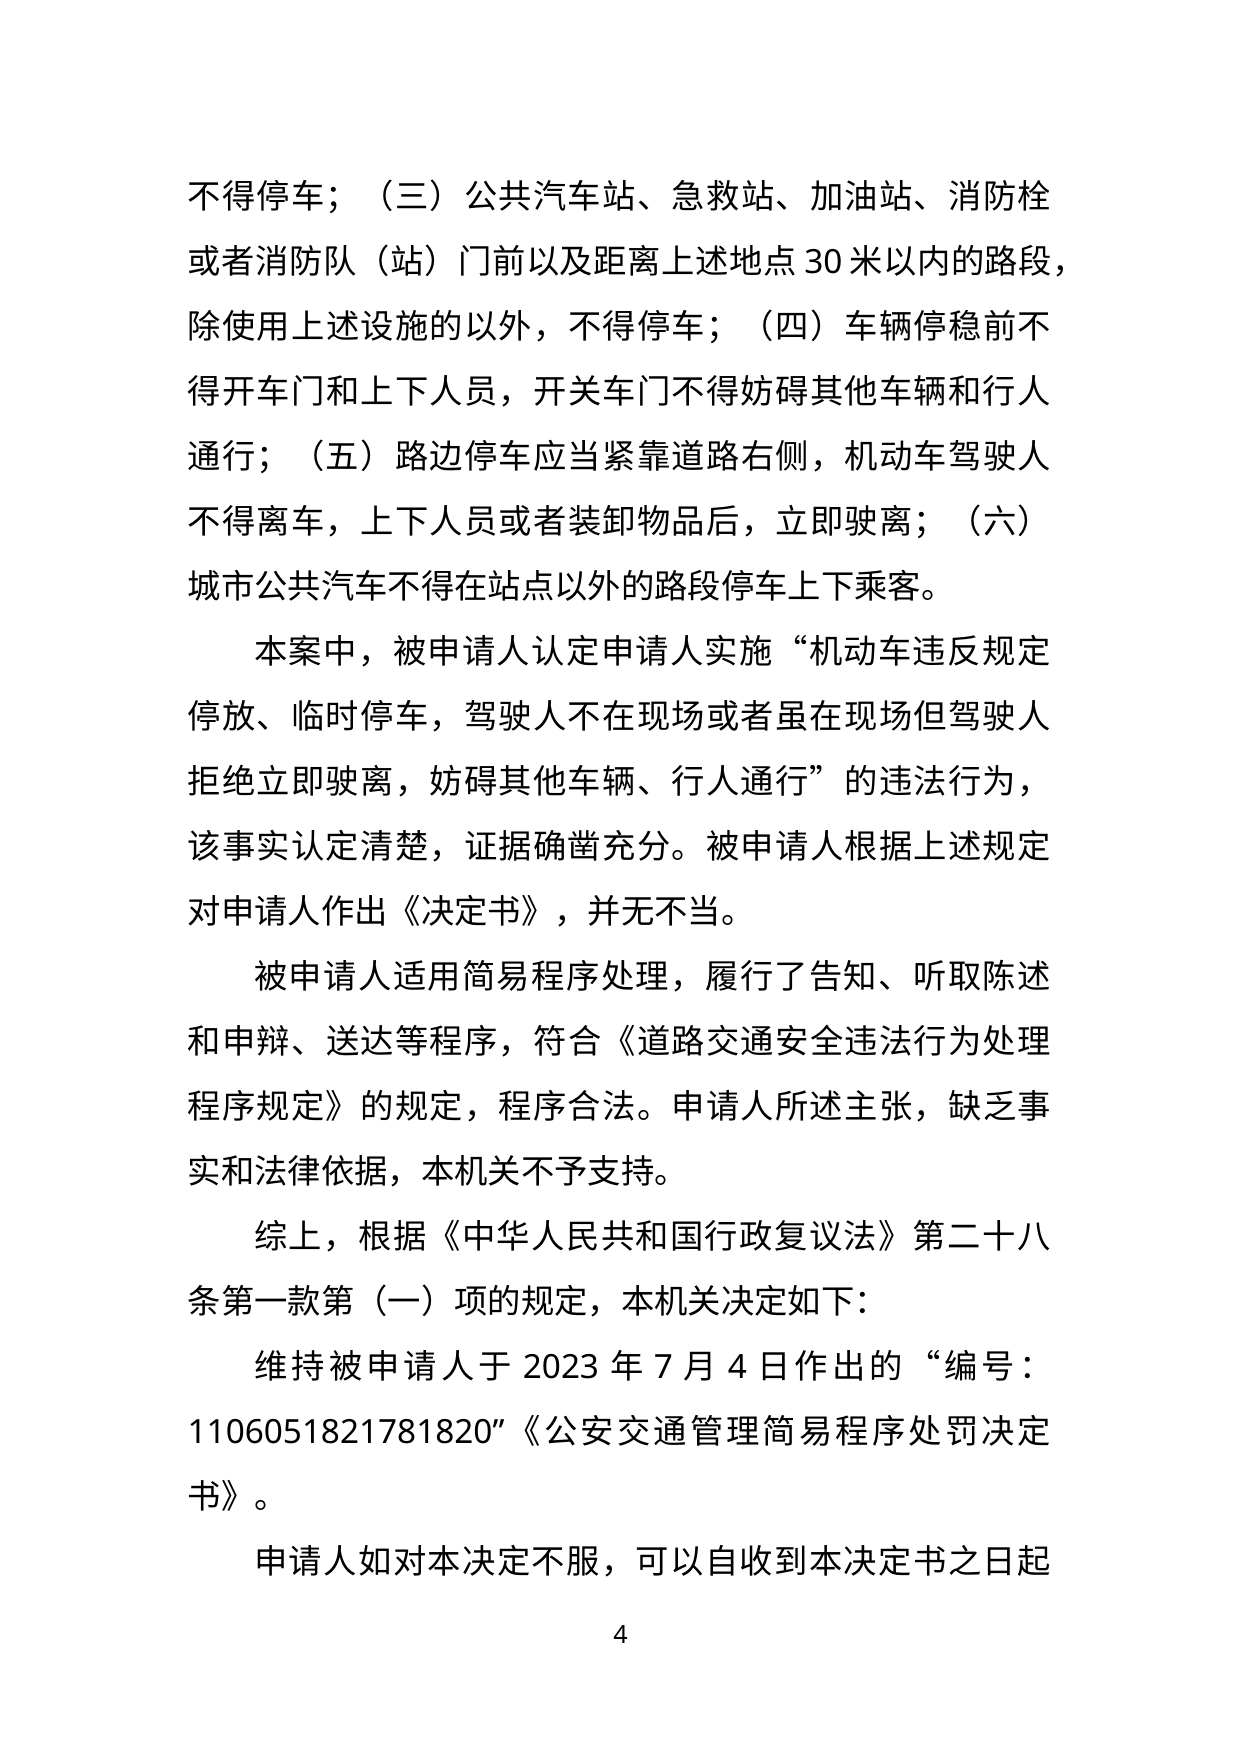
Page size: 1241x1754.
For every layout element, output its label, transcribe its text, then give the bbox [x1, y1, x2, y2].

text 综上，根据《中华人民共和国行政复议法》第二十八条第一款第（一）项的规定，本机关决定如下： [187, 1202, 1053, 1332]
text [187, 162, 1053, 617]
text 维持被申请人于2023年7月4日作出的“编号：1106051821781820”《公安交通管理简易程序处罚决定书》。 [187, 1332, 1053, 1527]
text 本案中，被申请人认定申请人实施“机动车违反规定停放、临时停车，驾驶人不在现场或者虽在现场但驾驶人拒绝立即驶离，妨碍其他车辆、行人通行”的违法行为，该事实认定清楚，证据确凿充分。被申请人根据上述规定对申请人作出《决定书》，并无不当。 [187, 617, 1053, 942]
text 被申请人适用简易程序处理，履行了告知、听取陈述和申辩、送达等程序，符合《道路交通安全违法行为处理程序规定》的规定，程序合法。申请人所述主张，缺乏事实和法律依据，本机关不予支持。 [187, 942, 1053, 1202]
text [187, 1527, 1053, 1592]
